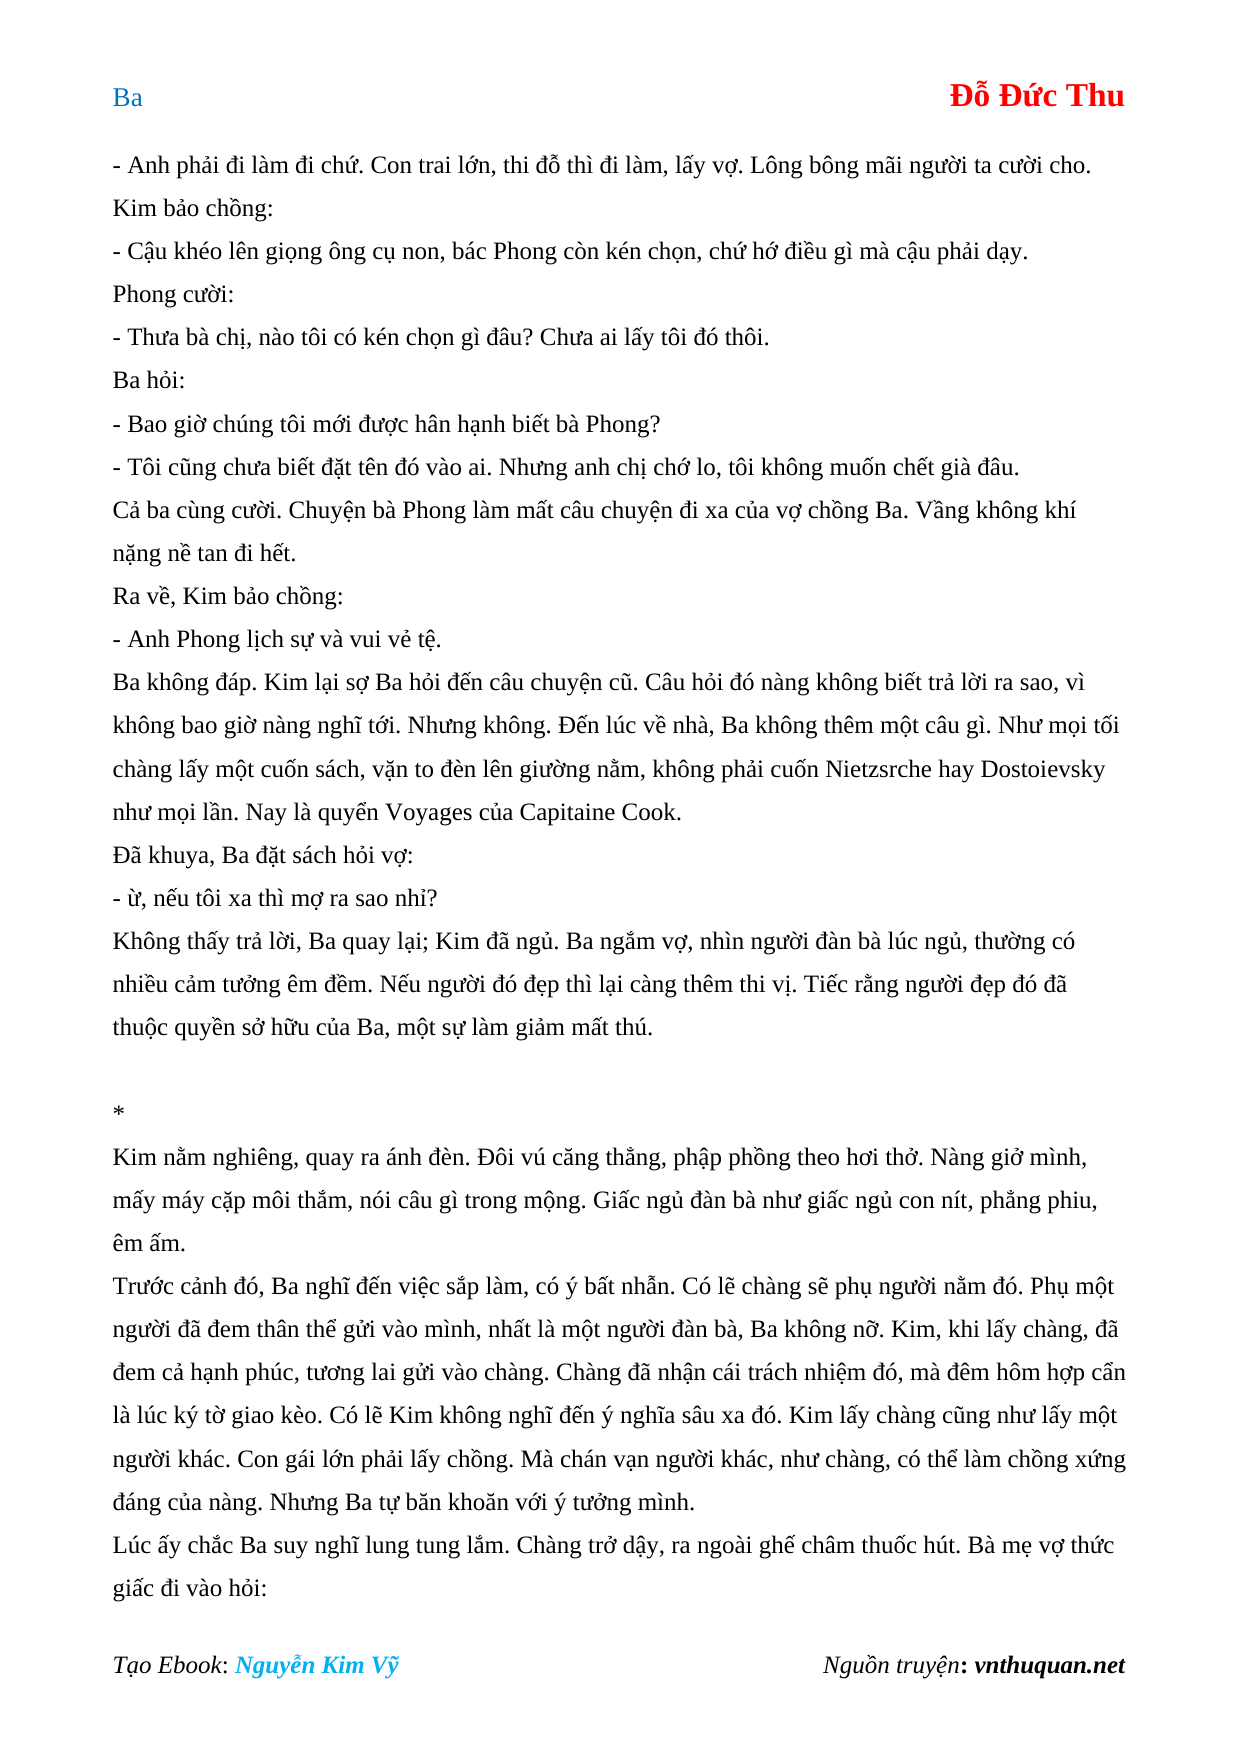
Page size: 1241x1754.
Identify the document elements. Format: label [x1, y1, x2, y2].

text [112, 150, 1128, 1602]
